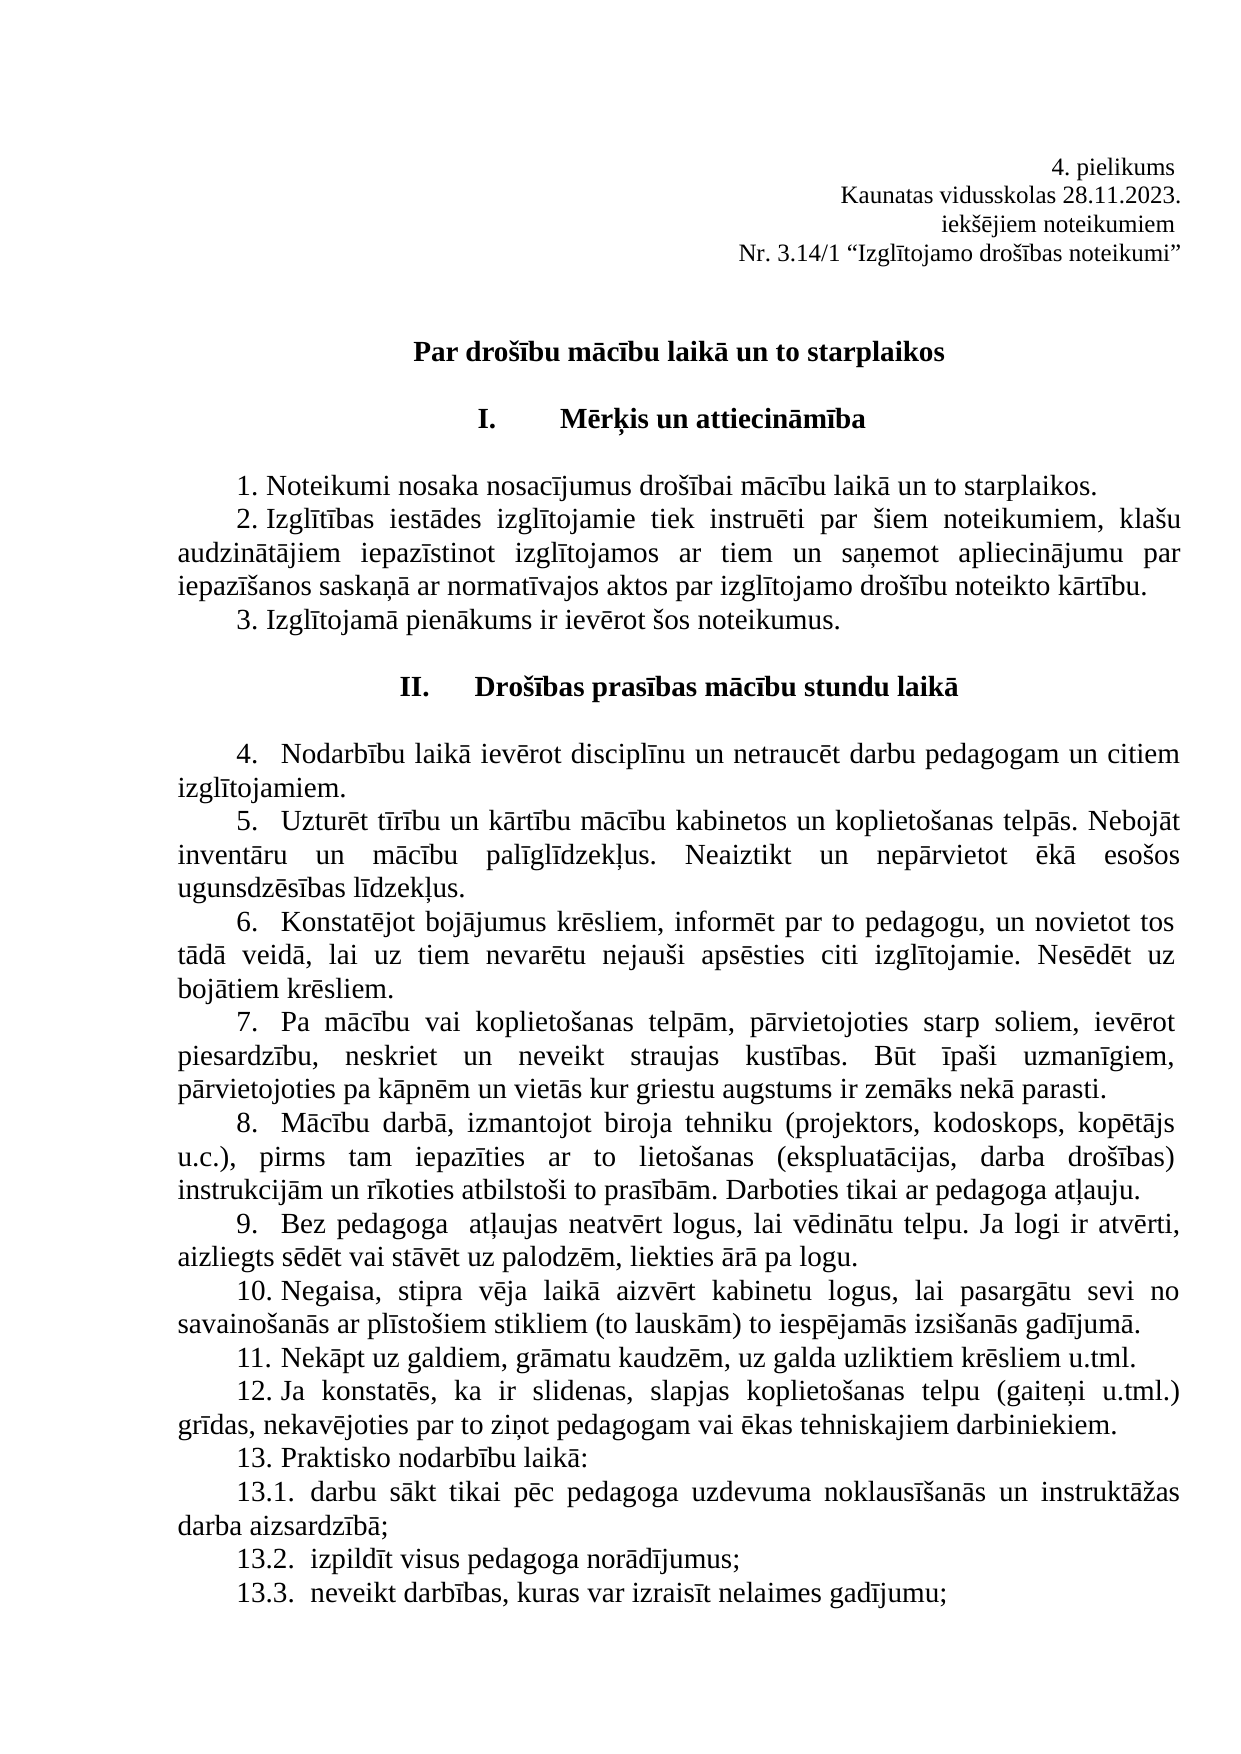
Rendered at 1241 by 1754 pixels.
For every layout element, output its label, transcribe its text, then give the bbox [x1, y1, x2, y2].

list darbu sākt tikai pēc pedagoga uzdevuma noklausīšanās un instruktāžas darba aizsardzībā; [177, 1474, 1181, 1541]
subtitle 4. pielikums Kaunatas vidusskolas 28.11.2023. [215, 152, 1181, 209]
list Bez pedagoga atļaujas neatvērt logus, lai vēdinātu telpu. Ja logi ir atvērti, aizliegts sēdēt vai stāvēt uz palodzēm, liekties ārā pa logu. [177, 1206, 1181, 1273]
list Izglītojamā pienākums ir ievērot šos noteikumus. [177, 602, 1181, 636]
list Praktisko nodarbību laikā: [177, 1441, 1181, 1474]
list Drošības prasības mācību stundu laikā [177, 669, 1181, 703]
list Uzturēt tīrību un kārtību mācību kabinetos un koplietošanas telpās. Nebojāt inventāru un mācību palīglīdzekļus. Neaiztikt un nepārvietot ēkā esošos ugunsdzēsības līdzekļus. [177, 803, 1181, 904]
list Mācību darbā, izmantojot biroja tehniku (projektors, kodoskops, kopētājs u.c.), pirms tam iepazīties ar to lietošanas (ekspluatācijas, darba drošības) instrukcijām un rīkoties atbilstoši to prasībām. Darboties tikai ar pedagoga atļauju. [177, 1105, 1176, 1206]
subtitle iekšējiem noteikumiem Nr. 3.14/1 “Izglītojamo drošības noteikumi” [177, 209, 1181, 267]
list Nodarbību laikā ievērot disciplīnu un netraucēt darbu pedagogam un citiem izglītojamiem. [177, 736, 1181, 803]
text Par drošību mācību laikā un to starplaikos [177, 334, 1181, 367]
list Ja konstatēs, ka ir slidenas, slapjas koplietošanas telpu (gaiteņi u.tml.) grīdas, nekavējoties par to ziņot pedagogam vai ēkas tehniskajiem darbiniekiem. [177, 1373, 1181, 1441]
list Konstatējot bojājumus krēsliem, informēt par to pedagogu, un novietot tos tādā veidā, lai uz tiem nevarētu nejauši apsēsties citi izglītojamie. Nesēdēt uz bojātiem krēsliem. [177, 904, 1176, 1004]
list Negaisa, stipra vēja laikā aizvērt kabinetu logus, lai pasargātu sevi no savainošanās ar plīstošiem stikliem (to lauskām) to iespējamās izsišanās gadījumā. [177, 1273, 1181, 1340]
list Izglītības iestādes izglītojamie tiek instruēti par šiem noteikumiem, klašu audzinātājiem iepazīstinot izglītojamos ar tiem un saņemot apliecinājumu par iepazīšanos saskaņā ar normatīvajos aktos par izglītojamo drošību noteikto kārtību. [177, 501, 1181, 602]
list Nekāpt uz galdiem, grāmatu kaudzēm, uz galda uzliktiem krēsliem u.tml. [177, 1340, 1181, 1373]
list Noteikumi nosaka nosacījumus drošībai mācību laikā un to starplaikos. [177, 468, 1166, 501]
list Pa mācību vai koplietošanas telpām, pārvietojoties starp soliem, ievērot piesardzību, neskriet un neveikt straujas kustības. Būt īpaši uzmanīgiem, pārvietojoties pa kāpnēm un vietās kur griestu augstums ir zemāks nekā parasti. [177, 1004, 1176, 1105]
list izpildīt visus pedagoga norādījumus; [177, 1541, 1181, 1575]
list neveikt darbības, kuras var izraisīt nelaimes gadījumu; [177, 1575, 1181, 1608]
list Mērķis un attiecināmība [177, 401, 1166, 434]
